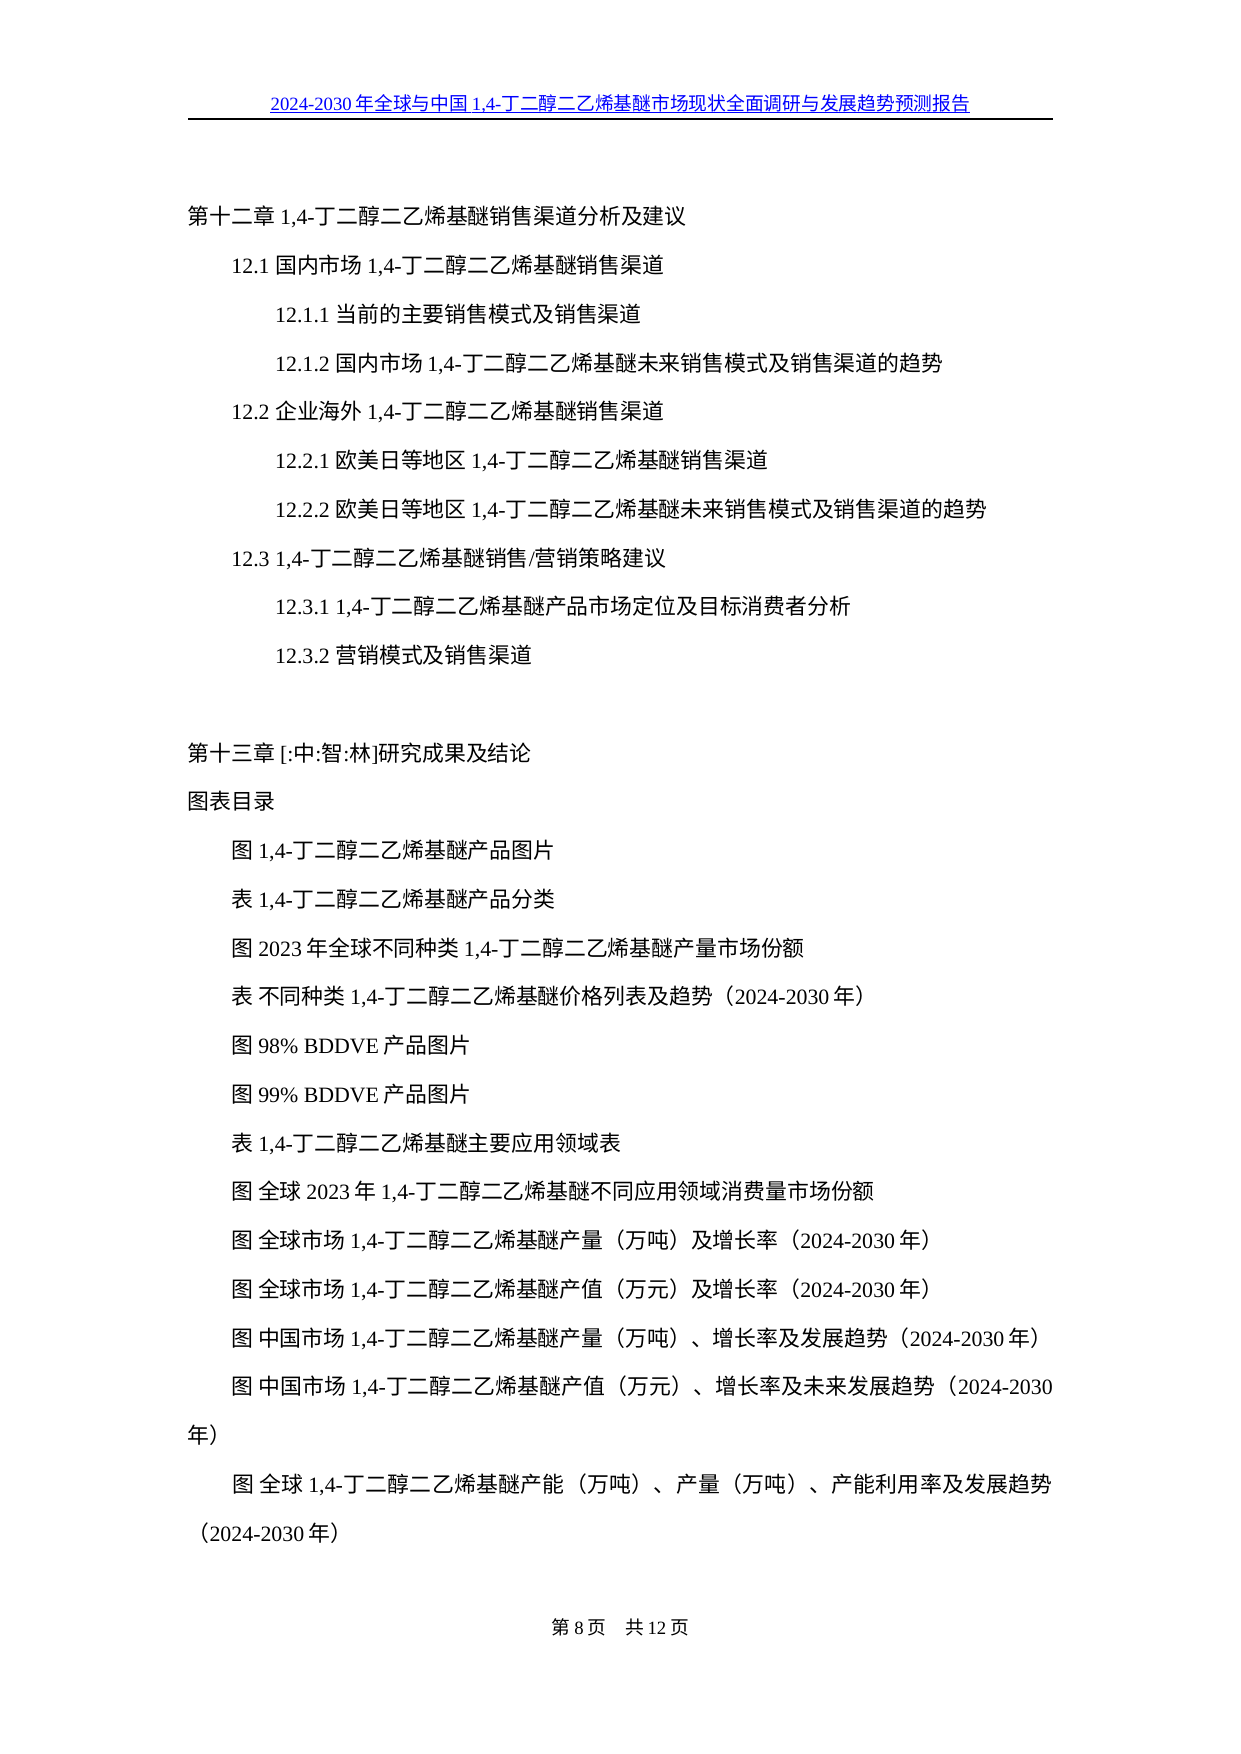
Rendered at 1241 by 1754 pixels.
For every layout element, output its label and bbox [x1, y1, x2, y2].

text [187, 150, 1053, 1548]
